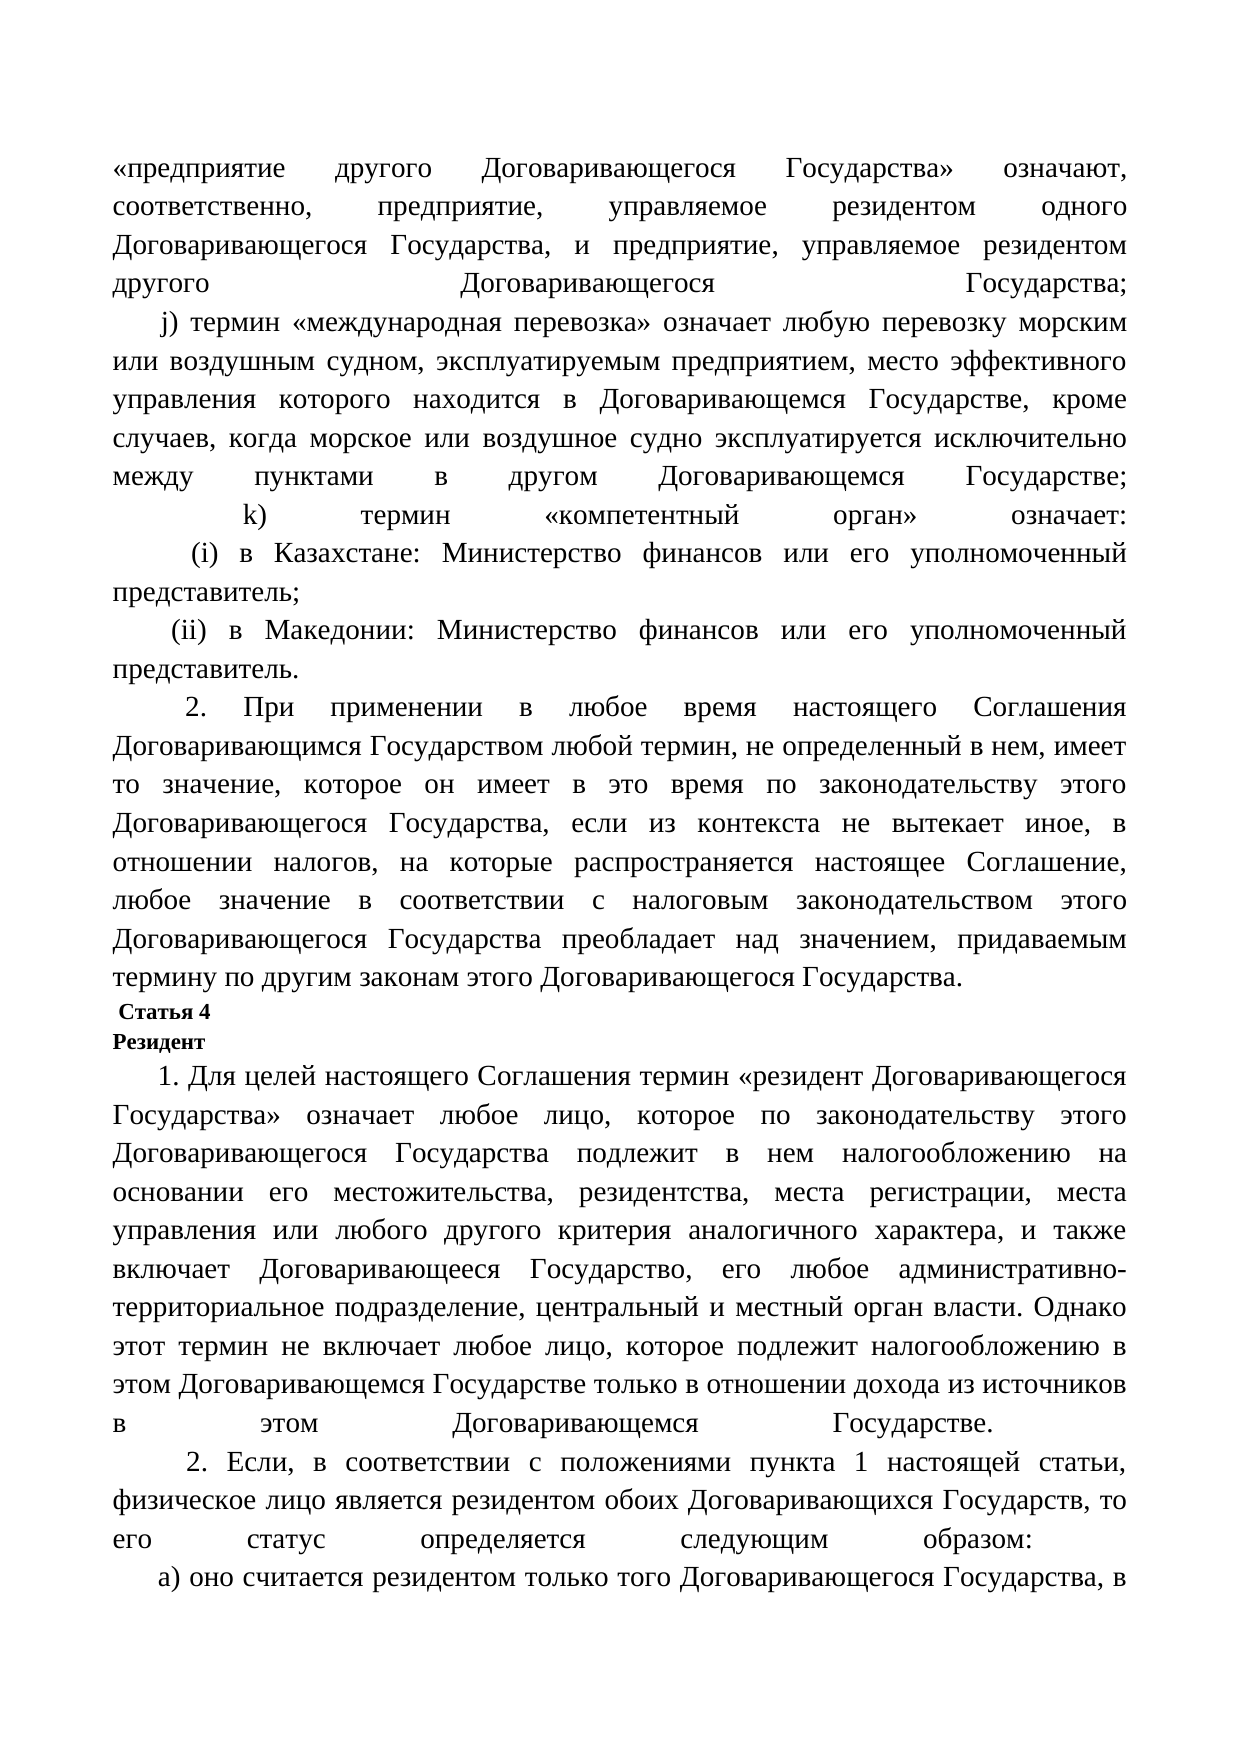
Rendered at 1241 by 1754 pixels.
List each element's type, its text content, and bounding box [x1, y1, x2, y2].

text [112, 150, 1128, 993]
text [112, 1058, 1128, 1593]
text Статья 4 Резидент [112, 998, 1128, 1054]
